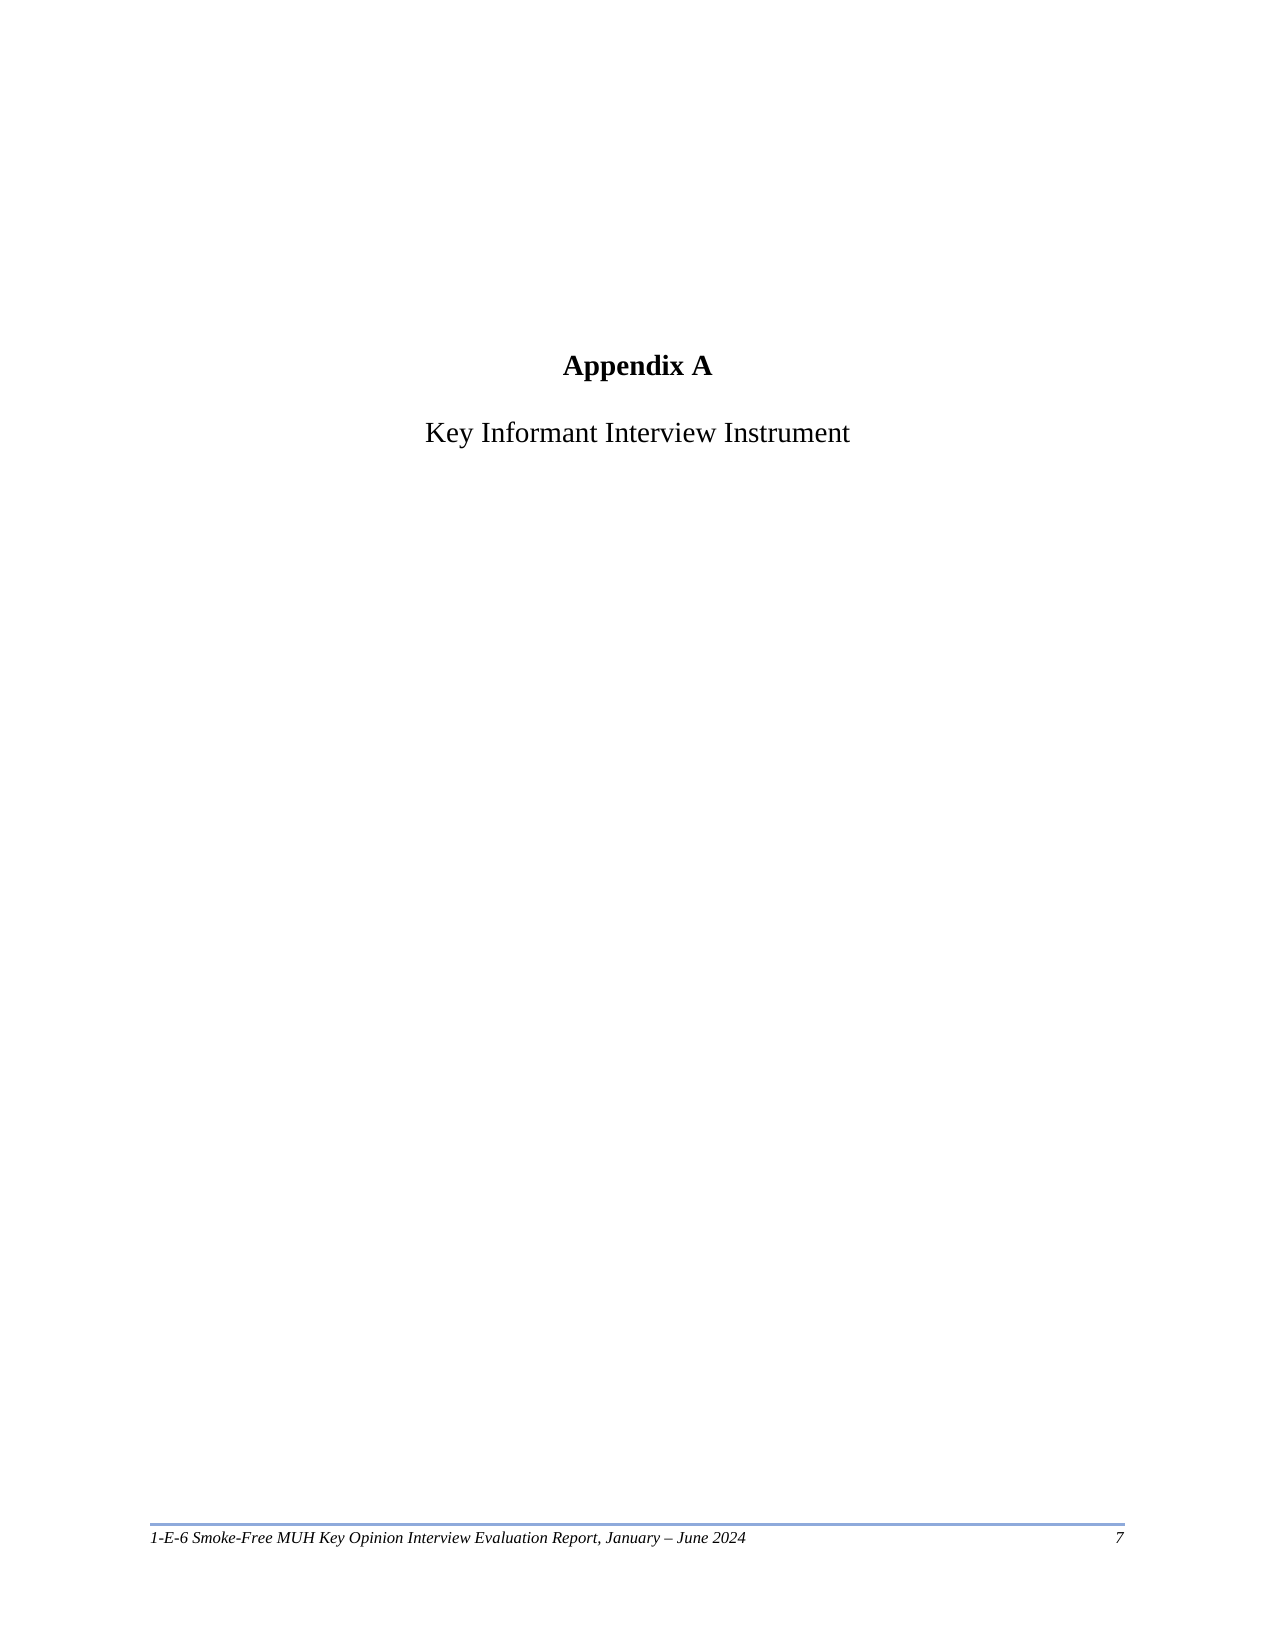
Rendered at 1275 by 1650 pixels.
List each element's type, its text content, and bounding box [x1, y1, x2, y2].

text Key Informant Interview Instrument [150, 416, 1125, 449]
text Appendix A [150, 348, 1125, 382]
